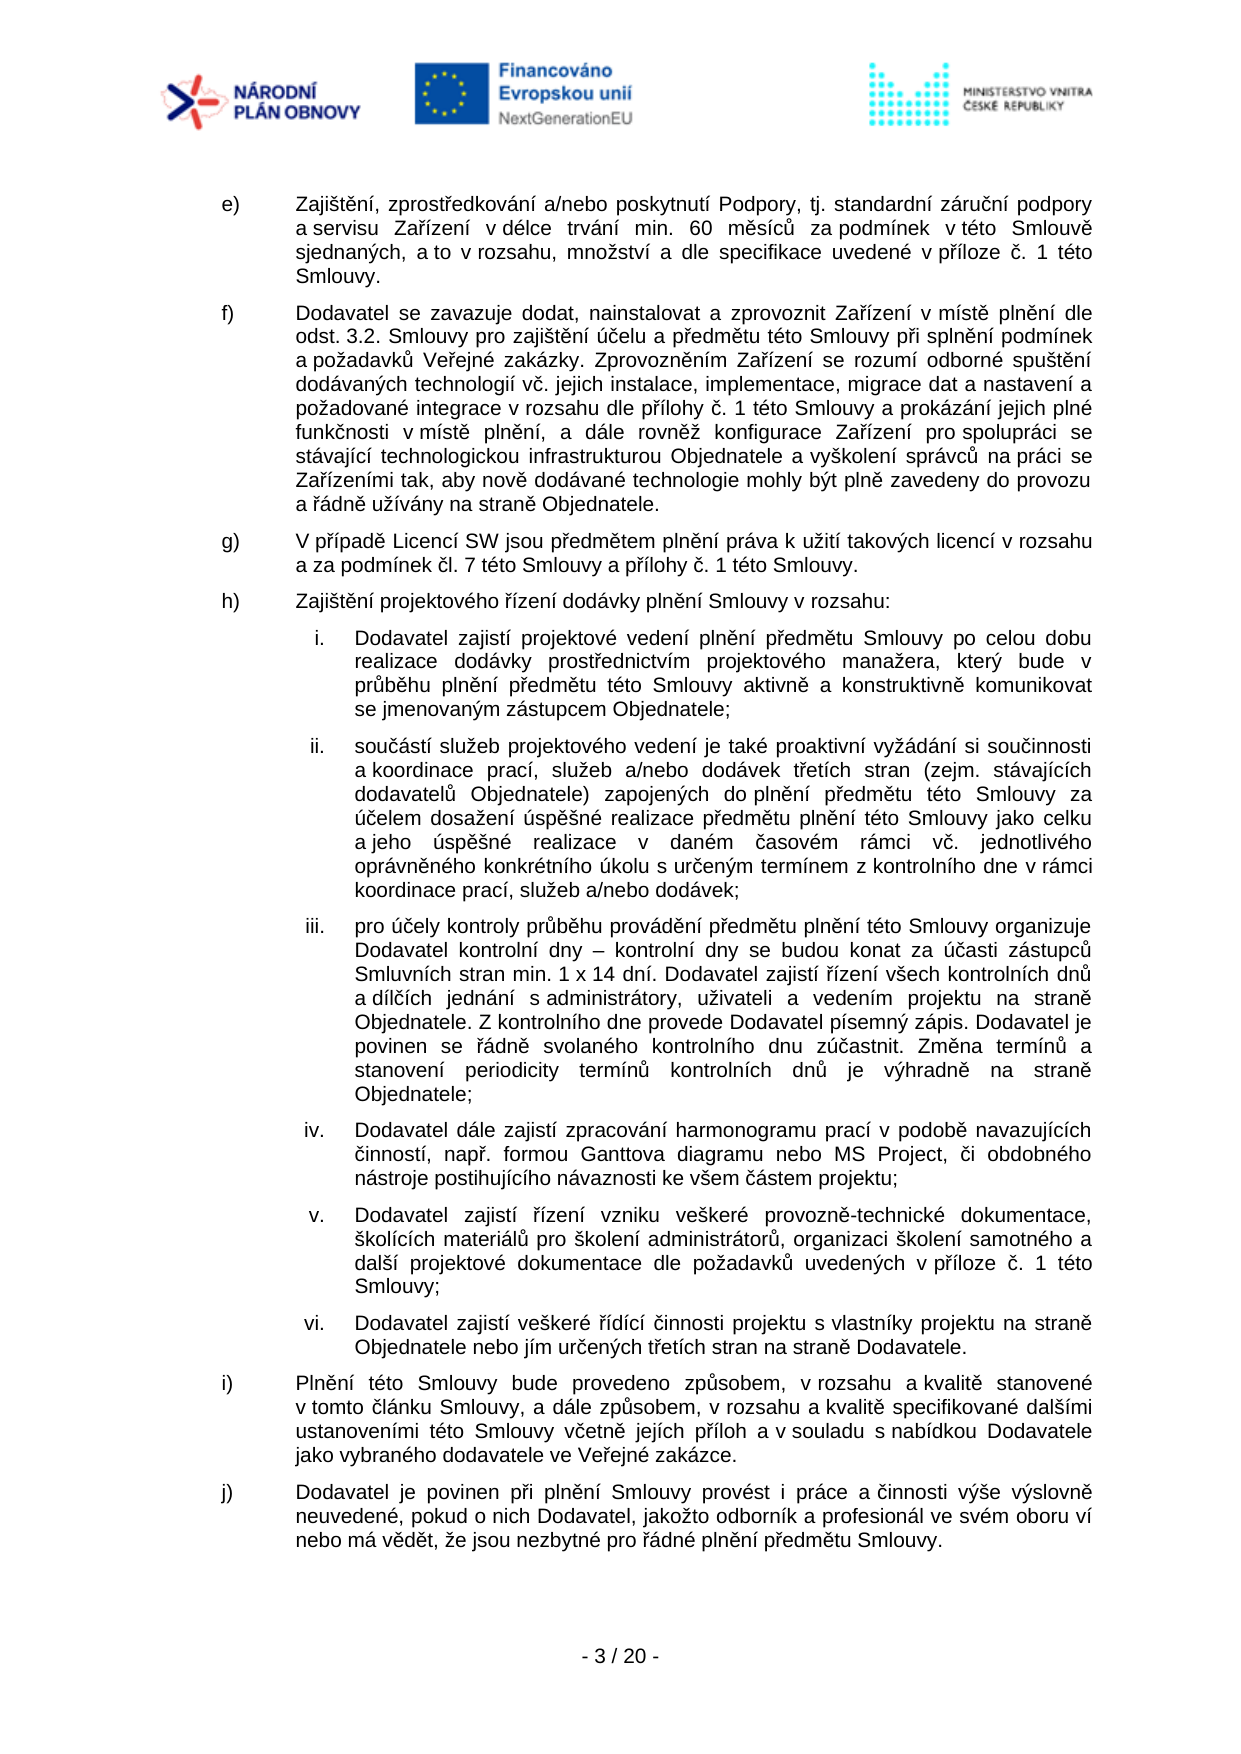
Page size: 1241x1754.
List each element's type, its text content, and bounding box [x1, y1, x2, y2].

list Dodavatel dále zajistí zpracování harmonogramu prací v podobě navazujících činností, např. formou Ganttova diagramu nebo MS Project, či obdobného nástroje postihujícího návaznosti ke všem částem projektu; [325, 1118, 1093, 1190]
list Plnění této Smlouvy bude provedeno způsobem, v rozsahu a kvalitě stanovené v tomto článku Smlouvy, a dále způsobem, v rozsahu a kvalitě specifikované dalšími ustanoveními této Smlouvy včetně jejích příloh a v souladu s nabídkou Dodavatele jako vybraného dodavatele ve Veřejné zakázce. [221, 1371, 1093, 1467]
list Zajištění projektového řízení dodávky plnění Smlouvy v rozsahu: [221, 589, 1093, 613]
list V případě Licencí SW jsou předmětem plnění práva k užití takových licencí v rozsahu a za podmínek čl. 7 této Smlouvy a přílohy č. 1 této Smlouvy. [221, 528, 1093, 576]
list Dodavatel zajistí veškeré řídící činnosti projektu s vlastníky projektu na straně Objednatele nebo jím určených třetích stran na straně Dodavatele. [325, 1311, 1093, 1359]
list Dodavatel zajistí řízení vzniku veškeré provozně-technické dokumentace, školících materiálů pro školení administrátorů, organizaci školení samotného a další projektové dokumentace dle požadavků uvedených v příloze č. 1 této Smlouvy; [325, 1202, 1093, 1298]
list Dodavatel se zavazuje dodat, nainstalovat a zprovoznit Zařízení v místě plnění dle odst. 3.2. Smlouvy pro zajištění účelu a předmětu této Smlouvy při splnění podmínek a požadavků Veřejné zakázky. Zprovozněním Zařízení se rozumí odborné spuštění dodávaných technologií vč. jejich instalace, implementace, migrace dat a nastavení a požadované integrace v rozsahu dle přílohy č. 1 této Smlouvy a prokázání jejich plné funkčnosti v místě plnění, a dále rovněž konfigurace Zařízení pro spolupráci se stávající technologickou infrastrukturou Objednatele a vyškolení správců na práci se Zařízeními tak, aby nově dodávané technologie mohly být plně zavedeny do provozu a řádně užívány na straně Objednatele. [221, 300, 1093, 516]
list součástí služeb projektového vedení je také proaktivní vyžádání si součinnosti a koordinace prací, služeb a/nebo dodávek třetích stran (zejm. stávajících dodavatelů Objednatele) zapojených do plnění předmětu této Smlouvy za účelem dosažení úspěšné realizace předmětu plnění této Smlouvy jako celku a jeho úspěšné realizace v daném časovém rámci vč. jednotlivého oprávněného konkrétního úkolu s určeným termínem z kontrolního dne v rámci koordinace prací, služeb a/nebo dodávek; [325, 734, 1093, 901]
list Dodavatel zajistí projektové vedení plnění předmětu Smlouvy po celou dobu realizace dodávky prostřednictvím projektového manažera, který bude v průběhu plnění předmětu této Smlouvy aktivně a konstruktivně komunikovat se jmenovaným zástupcem Objednatele; [325, 625, 1093, 721]
list Zajištění, zprostředkování a/nebo poskytnutí Podpory, tj. standardní záruční podpory a servisu Zařízení v délce trvání min. 60 měsíců za podmínek v této Smlouvě sjednaných, a to v rozsahu, množství a dle specifikace uvedené v příloze č. 1 této Smlouvy. [221, 192, 1093, 288]
list Dodavatel je povinen při plnění Smlouvy provést i práce a činnosti výše výslovně neuvedené, pokud o nich Dodavatel, jakožto odborník a profesionál ve svém oboru ví nebo má vědět, že jsou nezbytné pro řádné plnění předmětu Smlouvy. [221, 1479, 1093, 1551]
picture [147, 42, 1093, 145]
list pro účely kontroly průběhu provádění předmětu plnění této Smlouvy organizuje Dodavatel kontrolní dny – kontrolní dny se budou konat za účasti zástupců Smluvních stran min. 1 x 14 dní. Dodavatel zajistí řízení všech kontrolních dnů a dílčích jednání s administrátory, uživateli a vedením projektu na straně Objednatele. Z kontrolního dne provede Dodavatel písemný zápis. Dodavatel je povinen se řádně svolaného kontrolního dnu zúčastnit. Změna termínů a stanovení periodicity termínů kontrolních dnů je výhradně na straně Objednatele; [325, 914, 1093, 1106]
